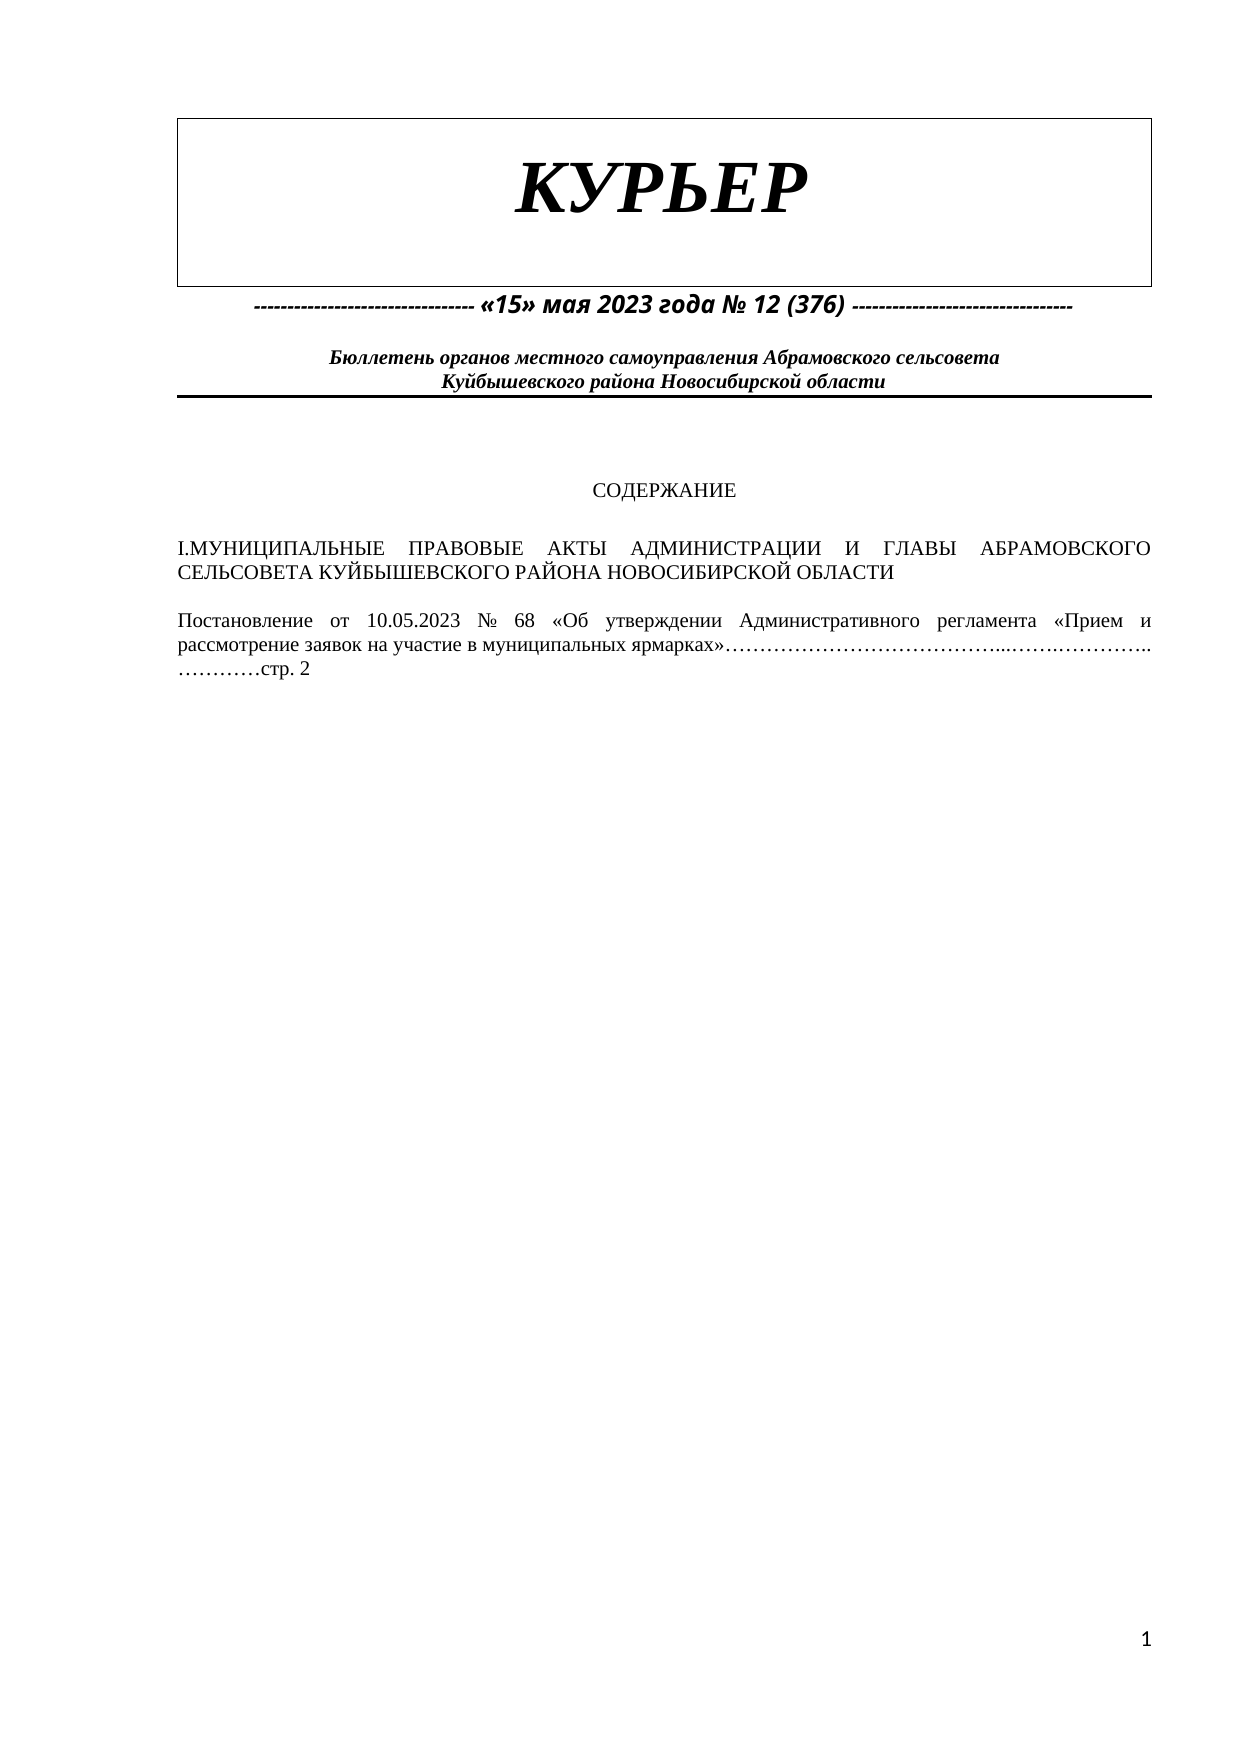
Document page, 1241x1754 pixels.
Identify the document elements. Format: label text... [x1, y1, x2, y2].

text Бюллетень органов местного самоуправления Абрамовского сельсовета [177, 345, 1152, 369]
table_header КУРЬЕР [178, 119, 1151, 286]
text Куйбышевского района Новосибирской области [177, 369, 1152, 395]
text Постановление от 10.05.2023 № 68 «Об утверждении Административного регламента «Прием и рассмотрение заявок на участие в муниципальных ярмарках»…………………………………...…….…………..…………стр. 2 [177, 608, 1152, 680]
text СОДЕРЖАНИЕ [177, 478, 1152, 502]
text I.МУНИЦИПАЛЬНЫЕ ПРАВОВЫЕ АКТЫ АДМИНИСТРАЦИИ И ГЛАВЫ АБРАМОВСКОГО СЕЛЬСОВЕТА КУЙБЫШЕВСКОГО РАЙОНА НОВОСИБИРСКОЙ ОБЛАСТИ [177, 536, 1152, 584]
text --------------------------------- «15» мая 2023 года № 12 (376) --------------------------------- [177, 287, 1152, 321]
